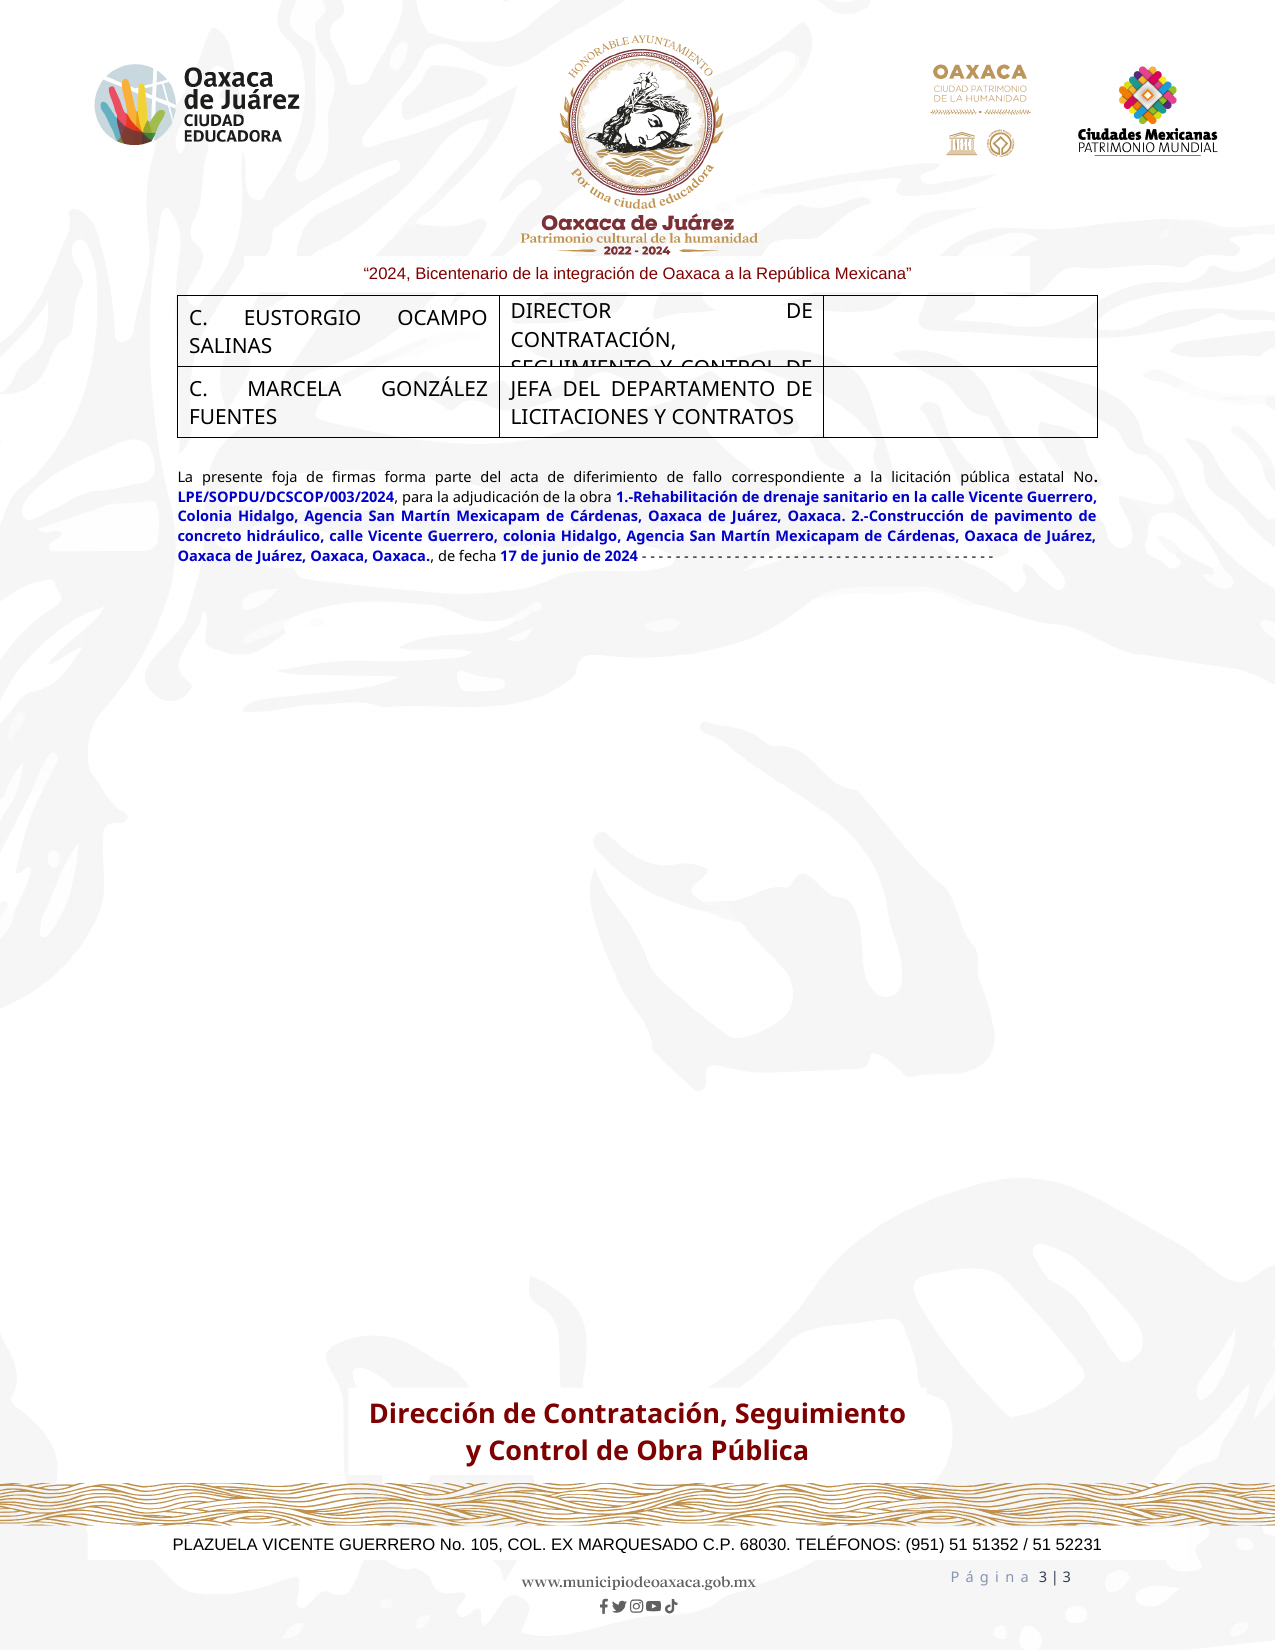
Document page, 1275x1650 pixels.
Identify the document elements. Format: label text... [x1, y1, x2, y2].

table_cell C. EUSTORGIO OCAMPO SALINAS [178, 296, 499, 366]
text La presente foja de firmas forma parte del acta de diferimiento de fallo correspondiente a la licitación pública estatal No. LPE/SOPDU/DCSCOP/003/2024, para la adjudicación de la obra 1.-Rehabilitación de drenaje sanitario en la calle Vicente Guerrero, Colonia Hidalgo, Agencia San Martín Mexicapam de Cárdenas, Oaxaca de Juárez, Oaxaca. 2.-Construcción de pavimento de concreto hidráulico, calle Vicente Guerrero, colonia Hidalgo, Agencia San Martín Mexicapam de Cárdenas, Oaxaca de Juárez, Oaxaca de Juárez, Oaxaca, Oaxaca., de fecha 17 de junio de 2024 - - - - - - - - - - - - - - - - - - - - - - - - - - - - - - - - - - - - - - - - - - [177, 466, 1098, 566]
table_cell JEFA DEL DEPARTAMENTO DE LICITACIONES Y CONTRATOS [500, 367, 823, 437]
table_cell C. MARCELA GONZÁLEZ FUENTES [178, 367, 499, 437]
table_cell [824, 367, 1097, 437]
picture [0, 0, 1275, 1650]
table_cell DIRECTOR DE CONTRATACIÓN, SEGUIMIENTO Y CONTROL DE OBRA PÚBLICA [500, 296, 823, 366]
table_cell [824, 296, 1097, 366]
